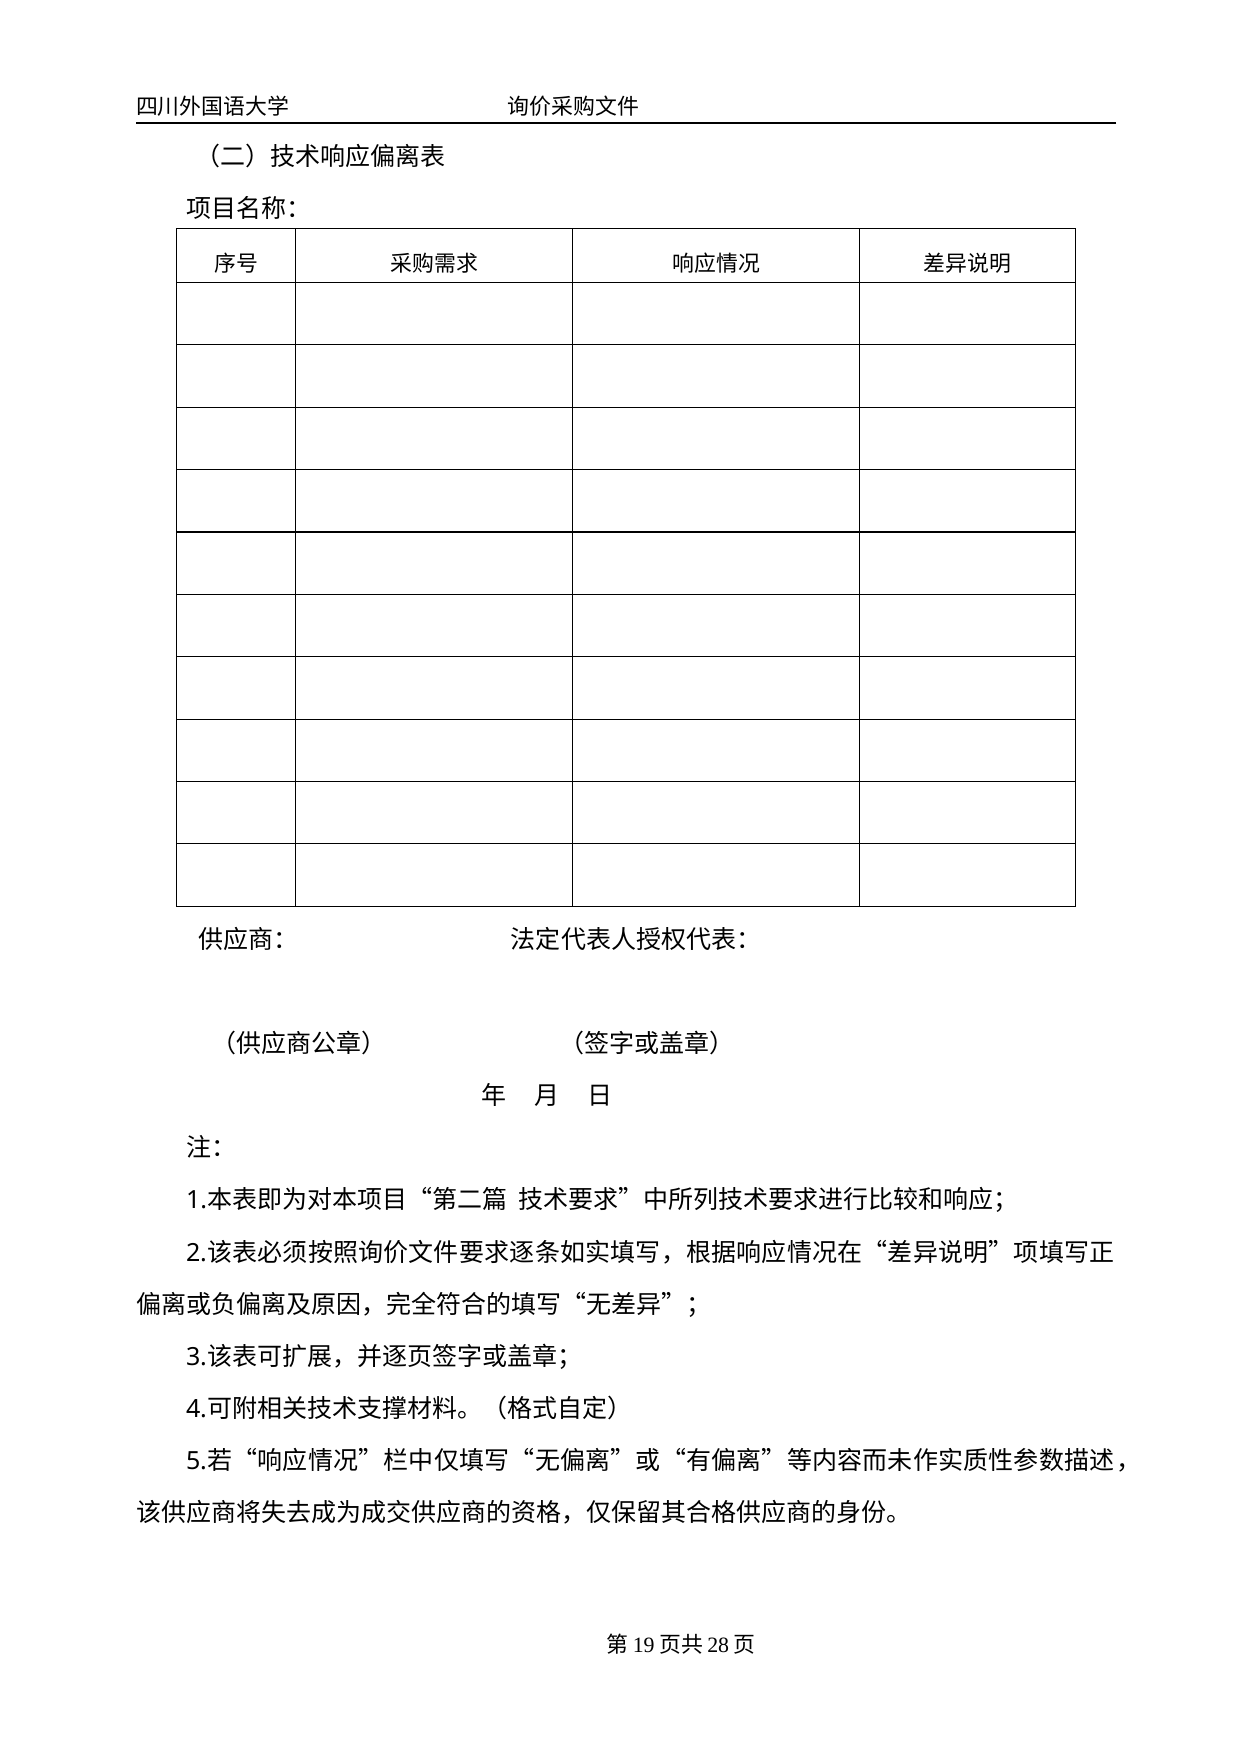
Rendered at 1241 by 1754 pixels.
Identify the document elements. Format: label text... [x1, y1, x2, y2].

text 年 月 日 [136, 1063, 1116, 1115]
table_cell [573, 408, 859, 469]
table_cell [860, 470, 1075, 531]
table_cell [177, 408, 295, 469]
table_cell [573, 782, 859, 843]
table_cell [296, 533, 572, 594]
table_cell [573, 657, 859, 718]
table_cell [860, 844, 1075, 906]
table_header 序号 [177, 229, 295, 282]
text 项目名称： [136, 176, 1116, 228]
text 注： [136, 1115, 1116, 1167]
table_cell [296, 345, 572, 407]
table_cell [177, 657, 295, 718]
table_cell [860, 595, 1075, 656]
table_cell [177, 595, 295, 656]
text 供应商： 法定代表人授权代表： [136, 907, 1116, 959]
table_cell [177, 533, 295, 594]
table_cell [296, 595, 572, 656]
table_cell [573, 533, 859, 594]
text 4.可附相关技术支撑材料。（格式自定） [136, 1376, 1116, 1428]
table_cell [296, 782, 572, 843]
table_header 差异说明 [860, 229, 1075, 282]
table_cell [177, 283, 295, 344]
table_cell [860, 720, 1075, 781]
table_header 响应情况 [573, 229, 859, 282]
text 1.本表即为对本项目“第二篇 技术要求”中所列技术要求进行比较和响应； [136, 1167, 1116, 1219]
text 2.该表必须按照询价文件要求逐条如实填写，根据响应情况在“差异说明”项填写正偏离或负偏离及原因，完全符合的填写“无差异”； [136, 1219, 1116, 1323]
table_cell [573, 595, 859, 656]
table_cell [573, 345, 859, 407]
text （二）技术响应偏离表 [136, 124, 1116, 176]
table_cell [296, 720, 572, 781]
table_cell [573, 283, 859, 344]
table_cell [296, 657, 572, 718]
table_cell [860, 657, 1075, 718]
table_cell [860, 408, 1075, 469]
table_cell [177, 720, 295, 781]
table_cell [177, 345, 295, 407]
table_cell [296, 283, 572, 344]
table_cell [860, 533, 1075, 594]
table_cell [573, 844, 859, 906]
table_cell [296, 470, 572, 531]
table_cell [177, 782, 295, 843]
table_cell [573, 720, 859, 781]
table_cell [860, 283, 1075, 344]
text （供应商公章） （签字或盖章） [136, 1011, 1116, 1063]
table_cell [860, 345, 1075, 407]
table_cell [296, 844, 572, 906]
table_cell [177, 470, 295, 531]
table_cell [860, 782, 1075, 843]
table_cell [177, 844, 295, 906]
text 3.该表可扩展，并逐页签字或盖章； [136, 1323, 1116, 1376]
text 5.若“响应情况”栏中仅填写“无偏离”或“有偏离”等内容而未作实质性参数描述，该供应商将失去成为成交供应商的资格，仅保留其合格供应商的身份。 [136, 1428, 1116, 1532]
table_cell [296, 408, 572, 469]
table_cell [573, 470, 859, 531]
table_header 采购需求 [296, 229, 572, 282]
